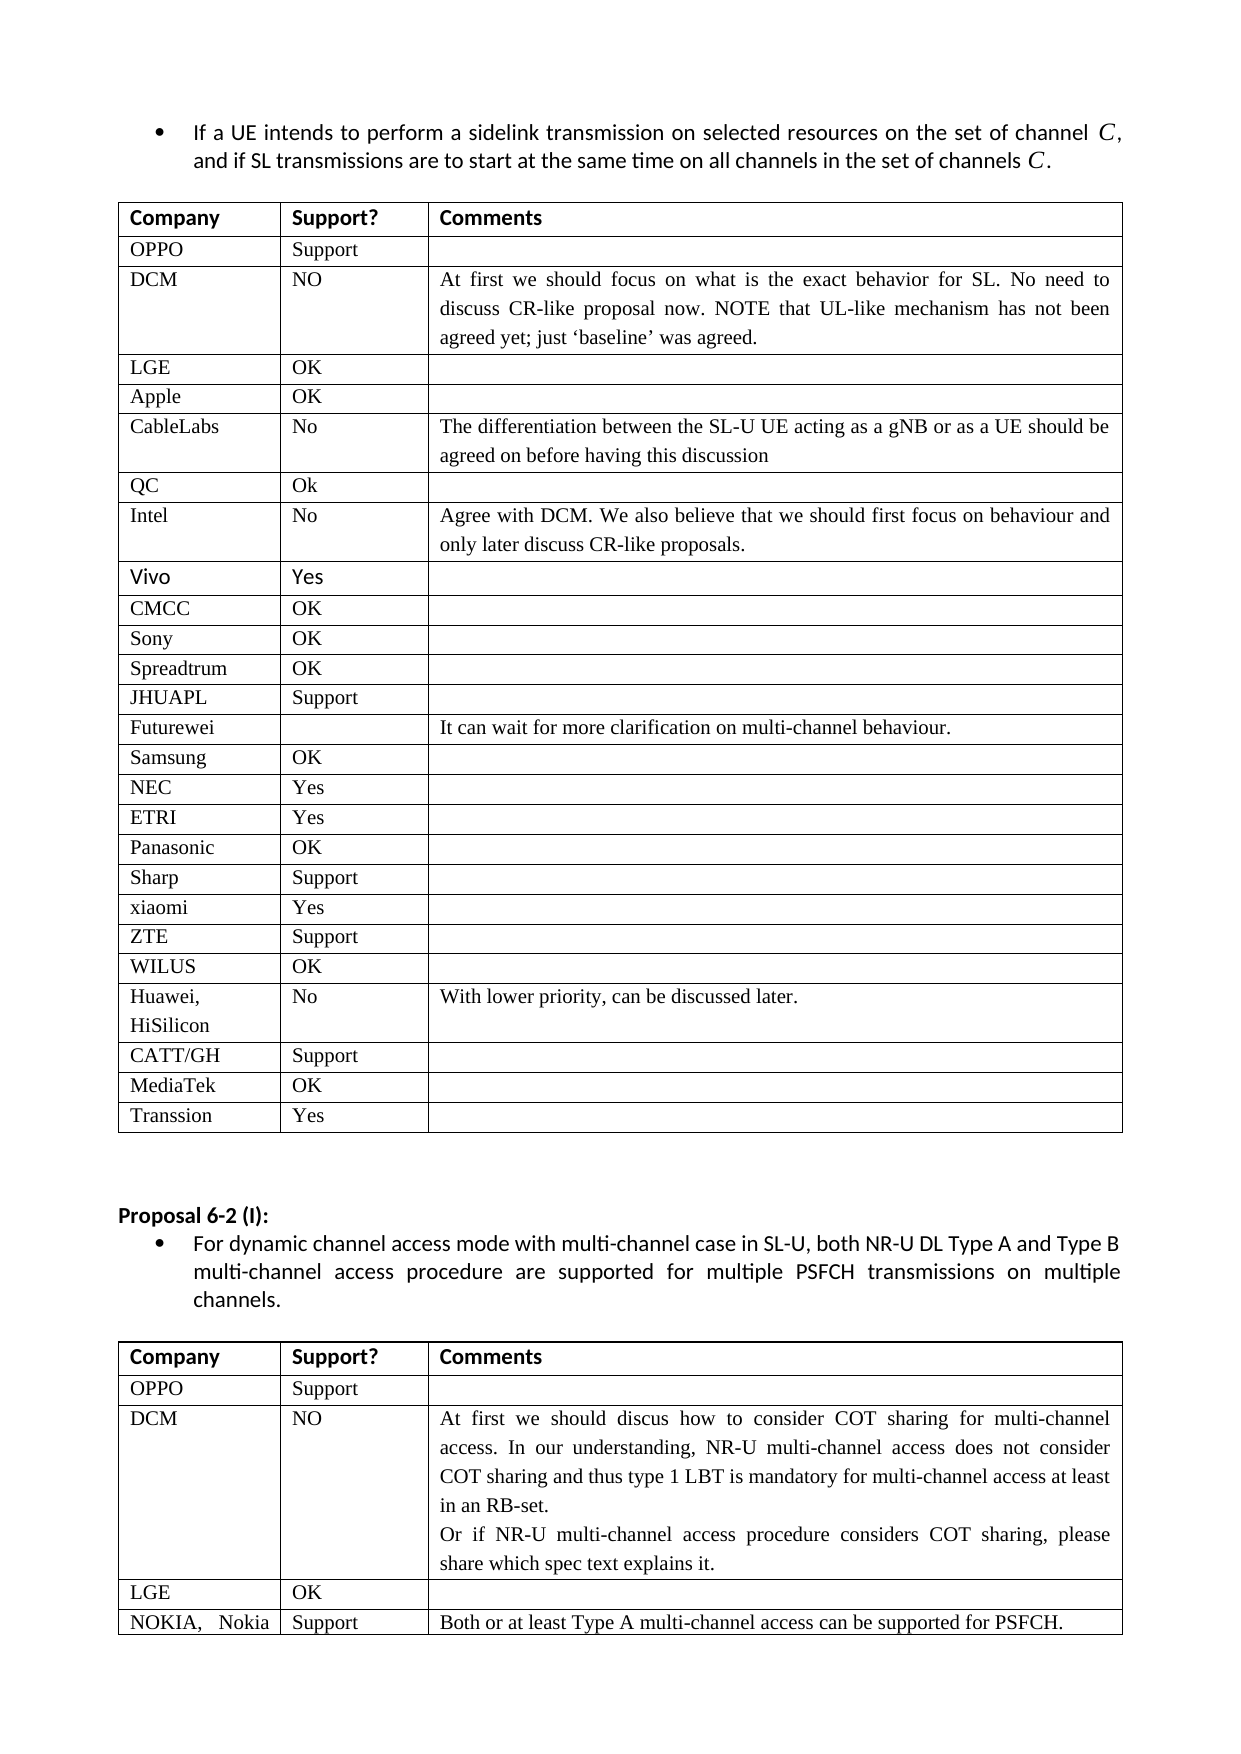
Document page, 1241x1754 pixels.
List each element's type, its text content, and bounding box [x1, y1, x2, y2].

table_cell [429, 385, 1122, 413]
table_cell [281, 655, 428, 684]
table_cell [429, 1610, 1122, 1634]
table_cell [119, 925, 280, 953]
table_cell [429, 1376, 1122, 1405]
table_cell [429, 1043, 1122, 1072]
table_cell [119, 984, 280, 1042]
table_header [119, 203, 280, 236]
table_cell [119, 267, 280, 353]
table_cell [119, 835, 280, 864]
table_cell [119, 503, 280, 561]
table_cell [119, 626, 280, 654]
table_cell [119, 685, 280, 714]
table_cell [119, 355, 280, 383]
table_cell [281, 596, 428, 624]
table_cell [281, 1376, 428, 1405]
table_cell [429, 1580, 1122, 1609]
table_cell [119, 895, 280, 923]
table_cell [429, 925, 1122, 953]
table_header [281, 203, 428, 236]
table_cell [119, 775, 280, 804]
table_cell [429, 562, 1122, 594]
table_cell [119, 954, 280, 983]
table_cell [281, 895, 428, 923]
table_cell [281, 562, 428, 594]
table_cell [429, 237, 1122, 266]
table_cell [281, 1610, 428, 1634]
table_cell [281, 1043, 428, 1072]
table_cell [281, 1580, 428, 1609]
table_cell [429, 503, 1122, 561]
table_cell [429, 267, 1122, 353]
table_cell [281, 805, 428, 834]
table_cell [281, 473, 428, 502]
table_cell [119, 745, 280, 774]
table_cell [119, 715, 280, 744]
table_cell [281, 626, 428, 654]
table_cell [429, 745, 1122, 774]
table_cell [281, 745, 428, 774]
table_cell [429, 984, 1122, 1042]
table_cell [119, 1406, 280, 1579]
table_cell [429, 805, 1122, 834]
list For dynamic channel access mode with multi-channel case in SL-U, both NR-U DL Type A and Type B multi-channel access procedure are supported for multiple PSFCH transmissions on multiple channels. [156, 1229, 1122, 1313]
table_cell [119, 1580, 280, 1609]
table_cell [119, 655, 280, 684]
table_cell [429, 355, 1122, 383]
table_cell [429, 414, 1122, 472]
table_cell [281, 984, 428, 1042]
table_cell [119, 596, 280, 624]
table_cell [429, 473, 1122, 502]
list If a UE intends to perform a sidelink transmission on selected resources on the set of channel , and if SL transmissions are to start at the same time on all channels in the set of channels . [156, 118, 1122, 174]
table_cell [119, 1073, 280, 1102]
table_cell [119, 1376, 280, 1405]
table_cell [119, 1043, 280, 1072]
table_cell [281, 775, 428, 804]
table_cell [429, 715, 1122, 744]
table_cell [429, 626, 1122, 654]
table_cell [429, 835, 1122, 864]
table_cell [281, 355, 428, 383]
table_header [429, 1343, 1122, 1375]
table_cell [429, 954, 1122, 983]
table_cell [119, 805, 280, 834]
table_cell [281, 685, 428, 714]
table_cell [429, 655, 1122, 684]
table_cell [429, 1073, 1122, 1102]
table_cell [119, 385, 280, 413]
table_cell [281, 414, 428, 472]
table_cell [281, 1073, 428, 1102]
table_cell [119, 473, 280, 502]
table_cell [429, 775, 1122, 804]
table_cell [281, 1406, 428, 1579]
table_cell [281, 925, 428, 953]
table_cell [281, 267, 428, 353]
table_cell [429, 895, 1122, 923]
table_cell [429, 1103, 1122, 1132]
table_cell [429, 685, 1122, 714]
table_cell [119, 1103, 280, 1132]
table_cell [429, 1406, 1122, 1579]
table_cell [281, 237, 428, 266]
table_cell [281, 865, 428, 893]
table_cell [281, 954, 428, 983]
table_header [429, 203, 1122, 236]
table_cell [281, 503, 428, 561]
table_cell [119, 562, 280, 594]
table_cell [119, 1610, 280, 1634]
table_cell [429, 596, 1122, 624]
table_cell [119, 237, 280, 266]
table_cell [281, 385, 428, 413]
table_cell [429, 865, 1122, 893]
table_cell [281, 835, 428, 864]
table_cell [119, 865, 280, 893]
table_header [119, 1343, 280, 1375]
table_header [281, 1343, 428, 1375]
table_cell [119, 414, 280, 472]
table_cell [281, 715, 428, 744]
text Proposal 6-2 (I): [118, 1201, 1122, 1229]
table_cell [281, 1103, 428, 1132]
